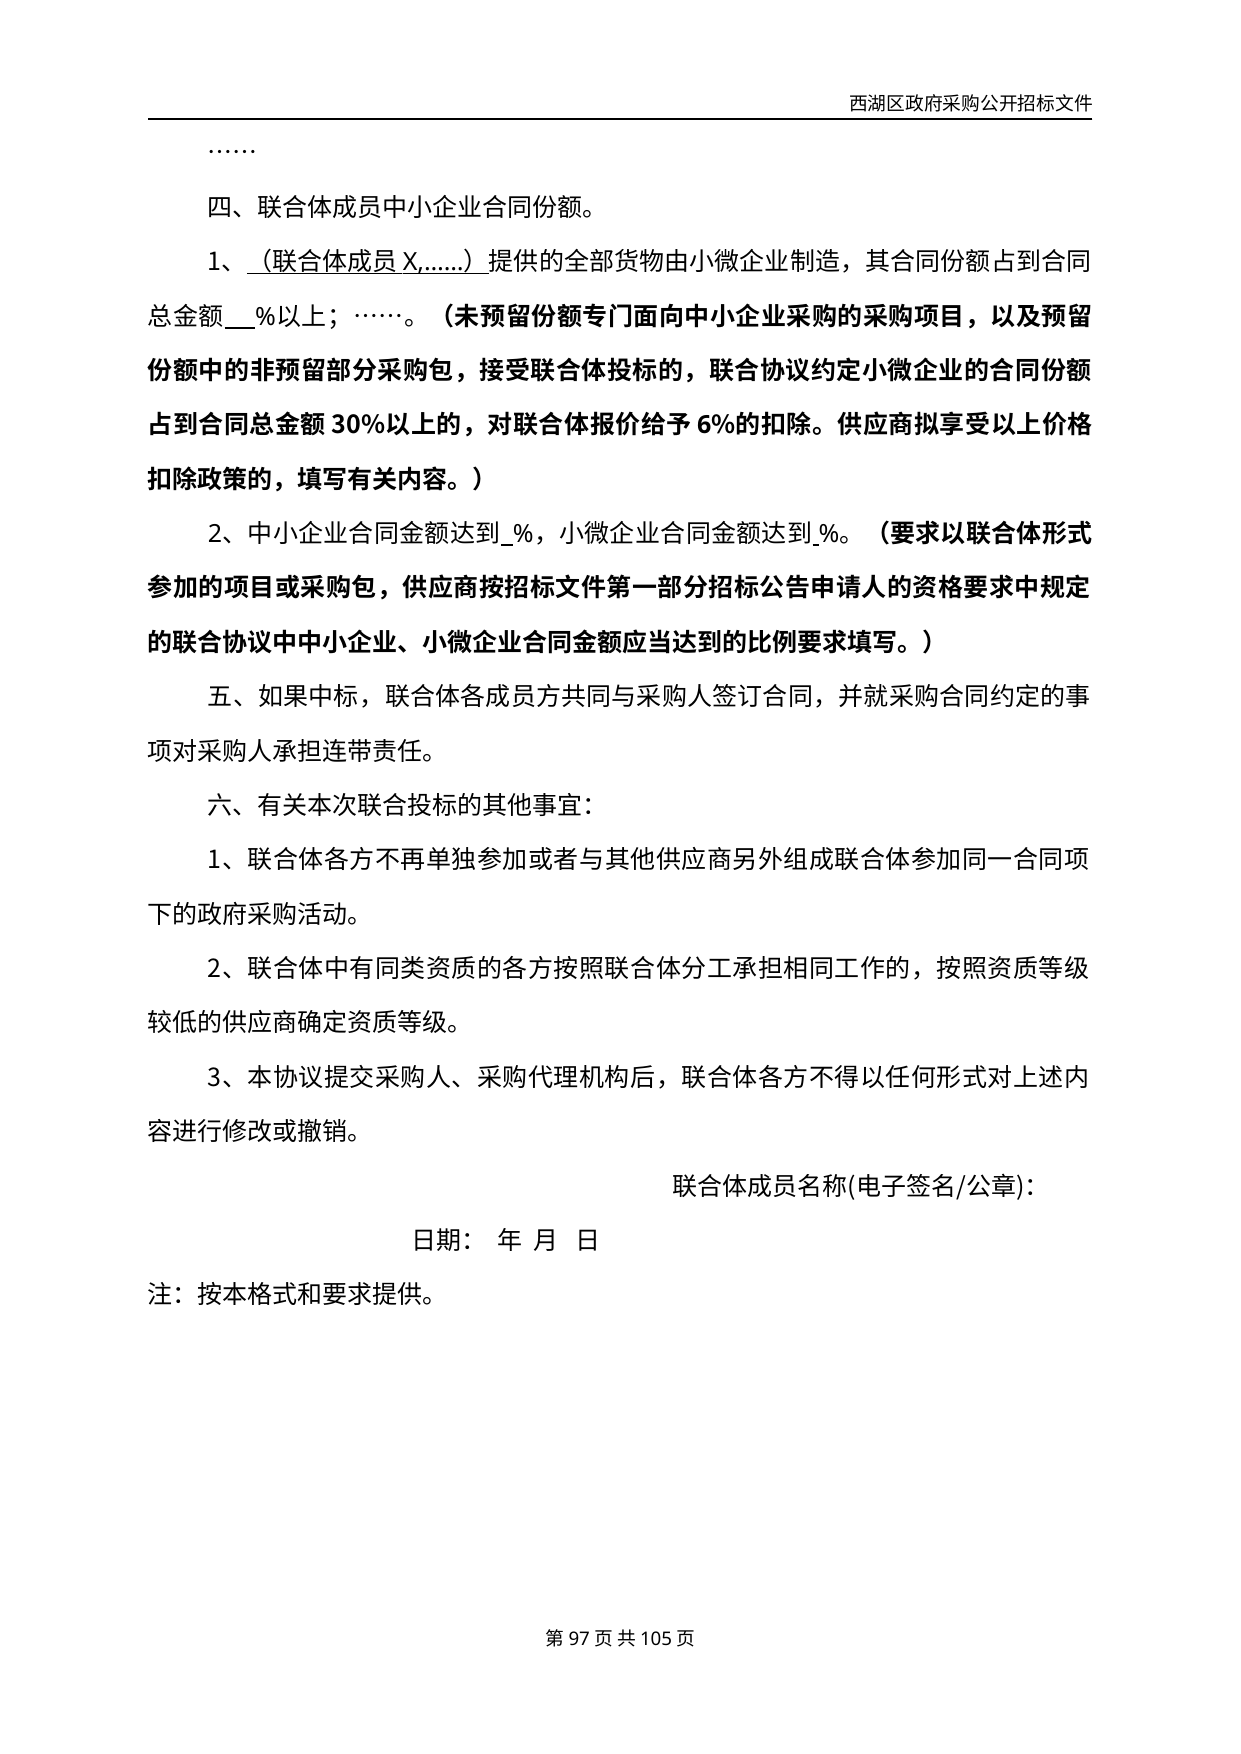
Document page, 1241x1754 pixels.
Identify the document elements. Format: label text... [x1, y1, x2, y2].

text 五、如果中标，联合体各成员方共同与采购人签订合同，并就采购合同约定的事项对采购人承担连带责任。 [148, 677, 1092, 767]
text 2、联合体中有同类资质的各方按照联合体分工承担相同工作的，按照资质等级较低的供应商确定资质等级。 [148, 948, 1092, 1039]
text …… [148, 133, 1092, 169]
text 日期： 年 月 日 [148, 1220, 1092, 1257]
text 联合体成员名称(电子签名/公章)： [148, 1166, 1092, 1202]
text 注：按本格式和要求提供。 [148, 1275, 1049, 1311]
text 六、有关本次联合投标的其他事宜： [148, 785, 1092, 822]
text 四、联合体成员中小企业合同份额。 [148, 187, 1092, 223]
text 1、联合体各方不再单独参加或者与其他供应商另外组成联合体参加同一合同项下的政府采购活动。 [148, 840, 1092, 930]
text 1、（联合体成员X,……）提供的全部货物由小微企业制造，其合同份额占到合同总金额 %以上；……。（未预留份额专门面向中小企业采购的采购项目，以及预留份额中的非预留部分采购包，接受联合体投标的，联合协议约定小微企业的合同份额占到合同总金额30%以上的，对联合体报价给予6%的扣除。供应商拟享受以上价格扣除政策的，填写有关内容。） [148, 242, 1092, 495]
text 2、中小企业合同金额达到 %，小微企业合同金额达到 %。（要求以联合体形式参加的项目或采购包，供应商按招标文件第一部分招标公告申请人的资格要求中规定的联合协议中中小企业、小微企业合同金额应当达到的比例要求填写。） [148, 513, 1092, 658]
text 3、本协议提交采购人、采购代理机构后，联合体各方不得以任何形式对上述内容进行修改或撤销。 [148, 1057, 1092, 1148]
